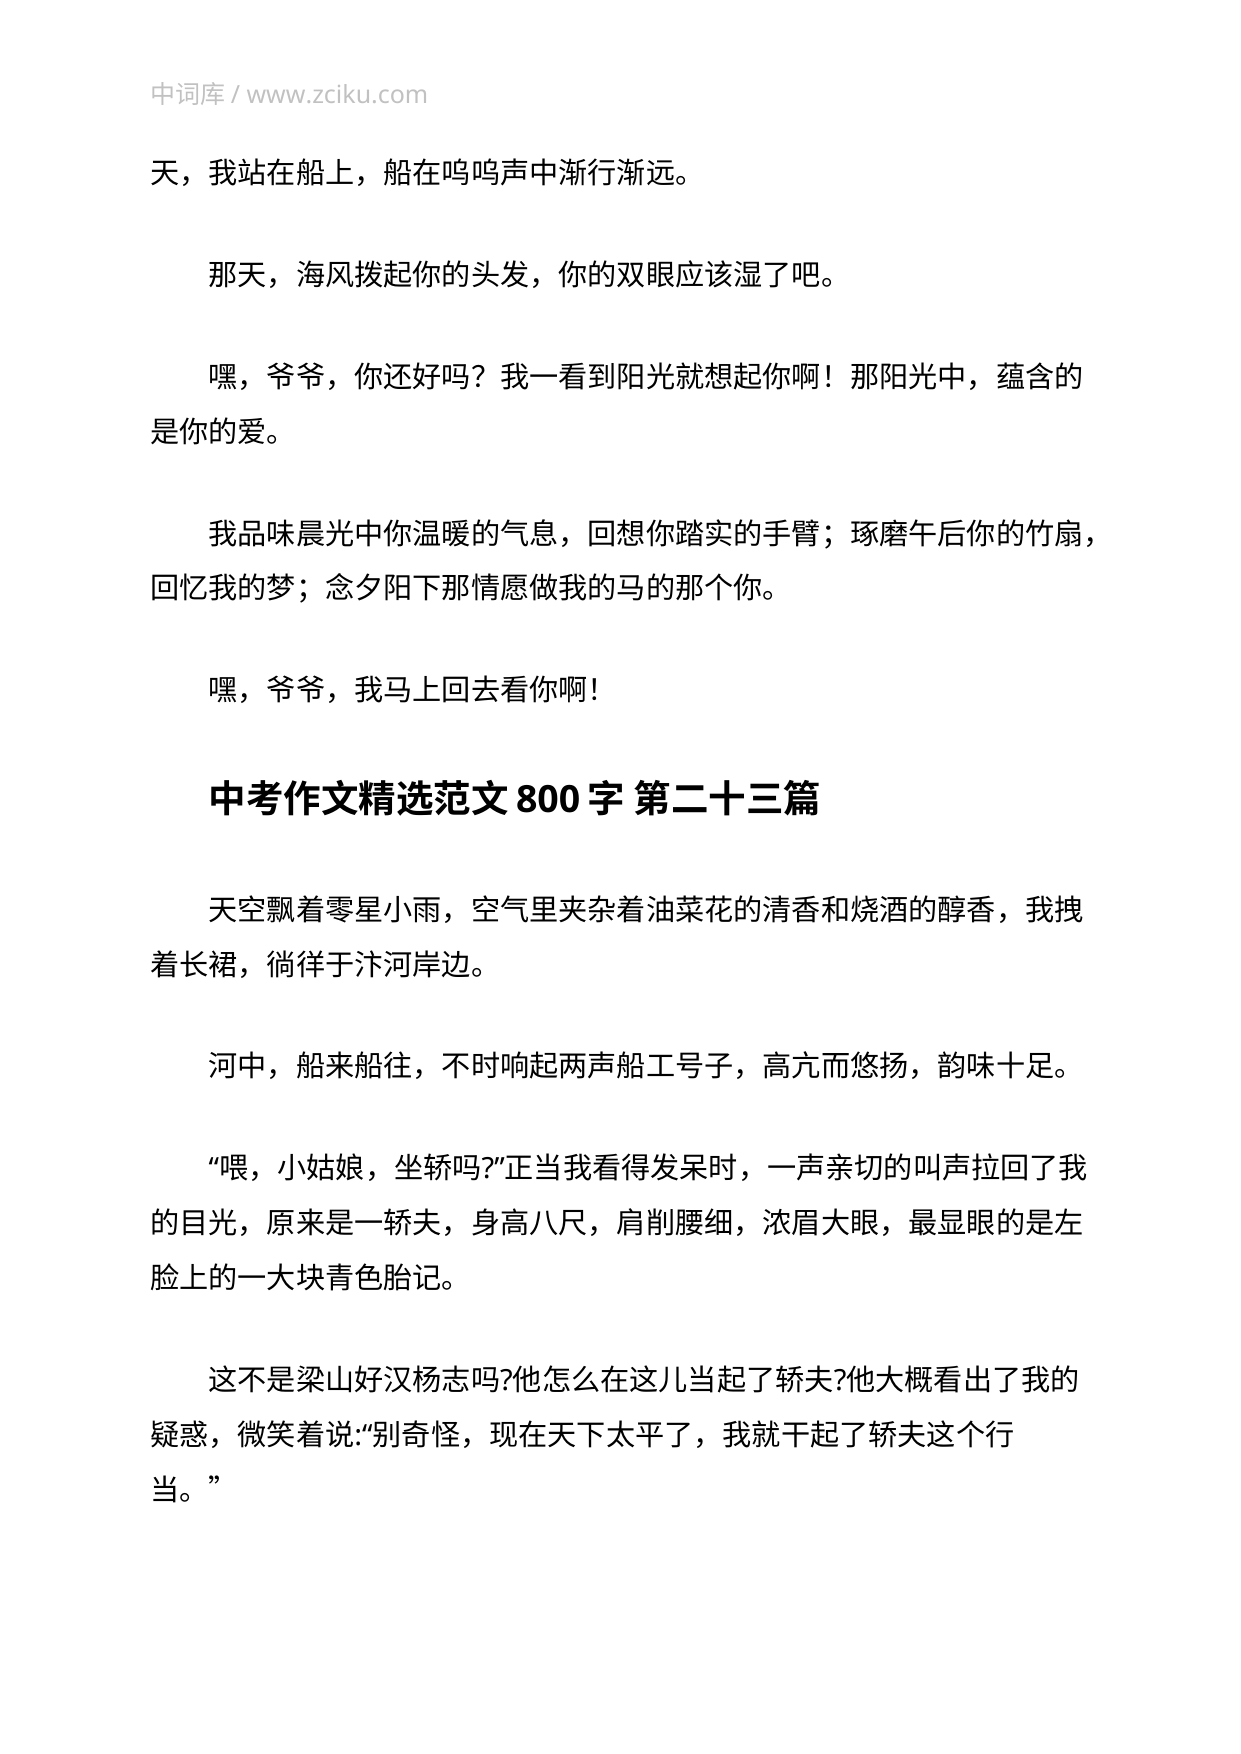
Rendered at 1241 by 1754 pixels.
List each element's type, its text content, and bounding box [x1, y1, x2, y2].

text 中考作文精选范文800字 第二十三篇 [150, 769, 1090, 823]
text “喂，小姑娘，坐轿吗?”正当我看得发呆时，一声亲切的叫声拉回了我的目光，原来是一轿夫，身高八尺，肩削腰细，浓眉大眼，最显眼的是左脸上的一大块青色胎记。 [150, 1145, 1090, 1297]
text 河中，船来船往，不时响起两声船工号子，高亢而悠扬，韵味十足。 [150, 1043, 1090, 1085]
text 这不是梁山好汉杨志吗?他怎么在这儿当起了轿夫?他大概看出了我的疑惑，微笑着说:“别奇怪，现在天下太平了，我就干起了轿夫这个行当。” [150, 1356, 1090, 1509]
text 那天，海风拨起你的头发，你的双眼应该湿了吧。 [150, 252, 1090, 294]
text 我品味晨光中你温暖的气息，回想你踏实的手臂；琢磨午后你的竹扇，回忆我的梦；念夕阳下那情愿做我的马的那个你。 [150, 510, 1090, 607]
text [150, 150, 1090, 192]
text 嘿，爷爷，我马上回去看你啊！ [150, 667, 1090, 709]
text 天空飘着零星小雨，空气里夹杂着油菜花的清香和烧酒的醇香，我拽着长裙，徜徉于汴河岸边。 [150, 886, 1090, 983]
text 嘿，爷爷，你还好吗？我一看到阳光就想起你啊！那阳光中，蕴含的是你的爱。 [150, 353, 1090, 451]
